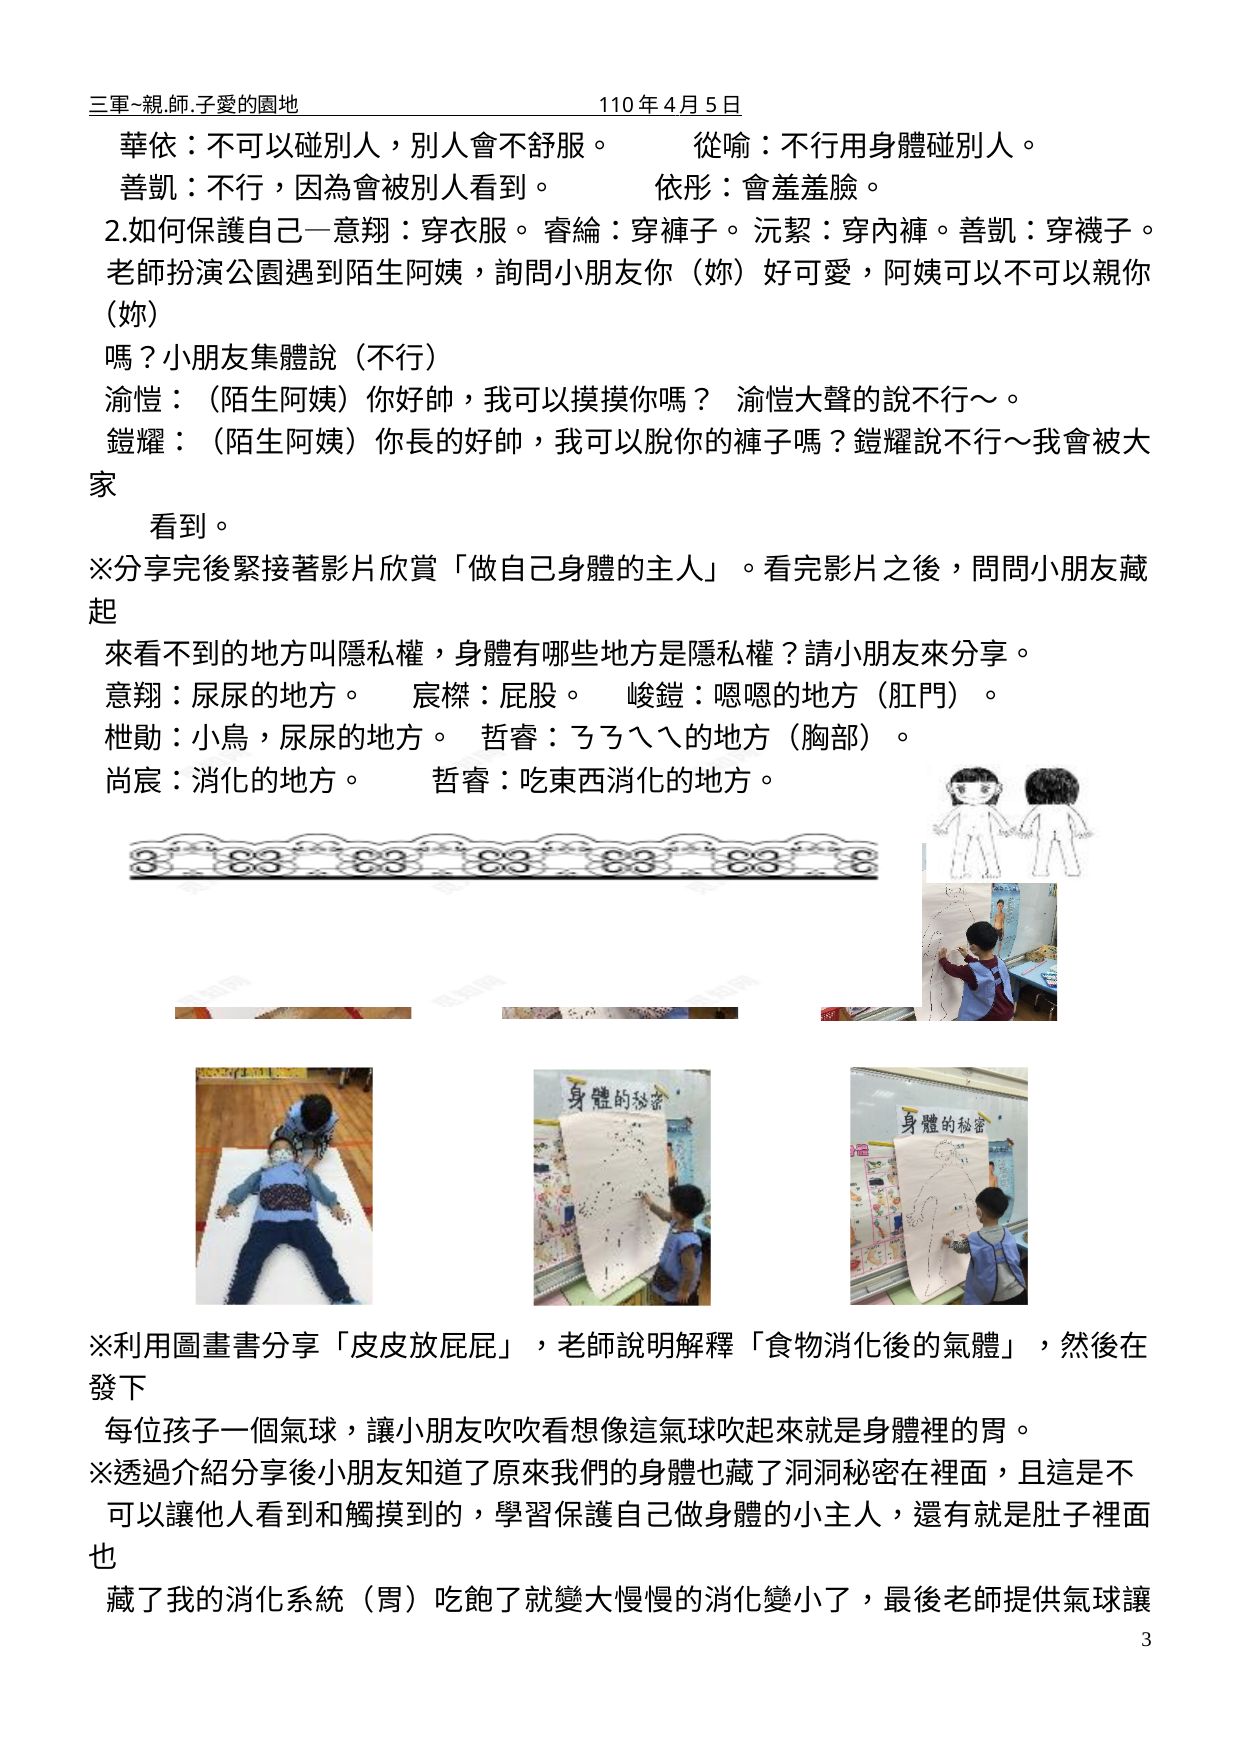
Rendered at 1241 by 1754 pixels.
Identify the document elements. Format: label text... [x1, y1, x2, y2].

text 鎧耀：（陌生阿姨）你長的好帥，我可以脫你的褲子嗎？鎧耀說不行～我會被大家 [89, 419, 1152, 503]
text 華依：不可以碰別人，別人會不舒服。 從喻：不行用身體碰別人。 [89, 123, 1152, 165]
text 看到。 [89, 503, 1152, 546]
picture [88, 707, 1106, 1021]
picture [534, 1070, 710, 1305]
text 枻勛：小鳥，尿尿的地方。 哲睿：ㄋㄋㄟㄟ的地方（胸部）。 [89, 715, 1152, 757]
text 來看不到的地方叫隱私權，身體有哪些地方是隱私權？請小朋友來分享。 [89, 630, 1152, 673]
text ※利用圖畫書分享「皮皮放屁屁」，老師說明解釋「食物消化後的氣體」，然後在發下 [89, 1322, 1152, 1407]
text 尚宸：消化的地方。 哲睿：吃東西消化的地方。 [89, 757, 1152, 799]
text 每位孩子一個氣球，讓小朋友吹吹看想像這氣球吹起來就是身體裡的胃。 [89, 1407, 1152, 1449]
text 老師扮演公園遇到陌生阿姨，詢問小朋友你（妳）好可愛，阿姨可以不可以親你（妳） [89, 250, 1152, 334]
text ※透過介紹分享後小朋友知道了原來我們的身體也藏了洞洞秘密在裡面，且這是不 [89, 1449, 1152, 1492]
picture [851, 1068, 1027, 1305]
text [89, 1576, 1152, 1619]
text 嗎？小朋友集體說（不行） [89, 334, 1152, 377]
text 渝愷：（陌生阿姨）你好帥，我可以摸摸你嗎？ 渝愷大聲的說不行～。 [89, 377, 1152, 419]
picture [196, 1068, 372, 1304]
text 意翔：尿尿的地方。 宸榤：屁股。 峻鎧：嗯嗯的地方（肛門）。 [89, 673, 1152, 715]
text ※分享完後緊接著影片欣賞「做自己身體的主人」。看完影片之後，問問小朋友藏起 [89, 546, 1152, 630]
text 善凱：不行，因為會被別人看到。 依彤：會羞羞臉。 [89, 165, 1152, 207]
text 可以讓他人看到和觸摸到的，學習保護自己做身體的小主人，還有就是肚子裡面也 [89, 1492, 1152, 1576]
text 2.如何保護自己—意翔：穿衣服。 睿綸：穿褲子。 沅絜：穿內褲。善凱：穿襪子。 [89, 207, 1152, 250]
